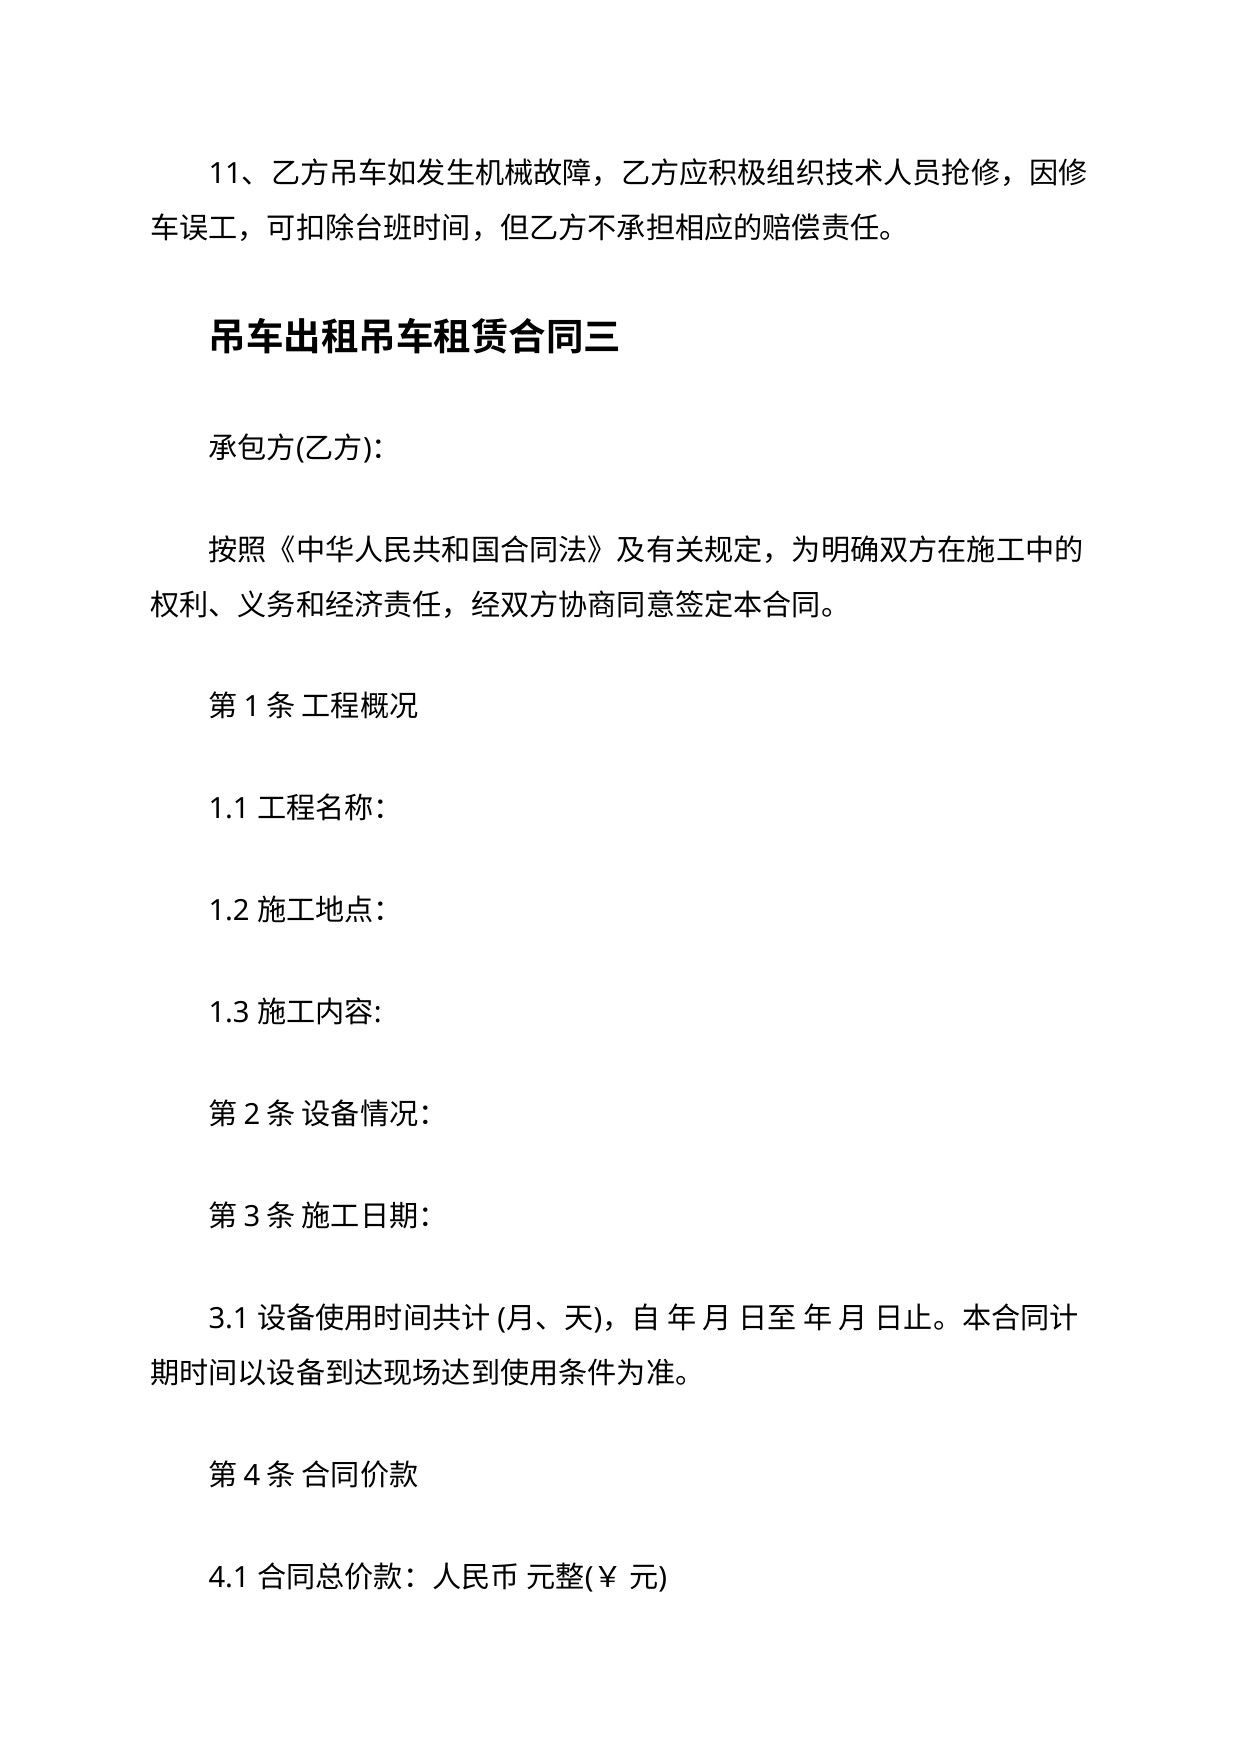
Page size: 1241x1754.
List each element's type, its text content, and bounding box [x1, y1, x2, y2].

text 第2条 设备情况： [150, 1091, 1090, 1133]
text 第3条 施工日期： [150, 1193, 1090, 1235]
text 吊车出租吊车租赁合同三 [150, 307, 1090, 361]
text 4.1 合同总价款：人民币 元整(￥ 元) [150, 1553, 1090, 1596]
text 按照《中华人民共和国合同法》及有关规定，为明确双方在施工中的权利、义务和经济责任，经双方协商同意签定本合同。 [150, 526, 1090, 623]
text 3.1 设备使用时间共计 (月、天)，自 年 月 日至 年 月 日止。本合同计期时间以设备到达现场达到使用条件为准。 [150, 1295, 1090, 1392]
text 1.3 施工内容: [150, 989, 1090, 1031]
text 11、乙方吊车如发生机械故障，乙方应积极组织技术人员抢修，因修车误工，可扣除台班时间，但乙方不承担相应的赔偿责任。 [150, 150, 1090, 247]
text 1.2 施工地点： [150, 887, 1090, 929]
text 第1条 工程概况 [150, 683, 1090, 725]
text 承包方(乙方)： [150, 424, 1090, 467]
text 1.1 工程名称： [150, 785, 1090, 827]
text 第4条 合同价款 [150, 1451, 1090, 1494]
